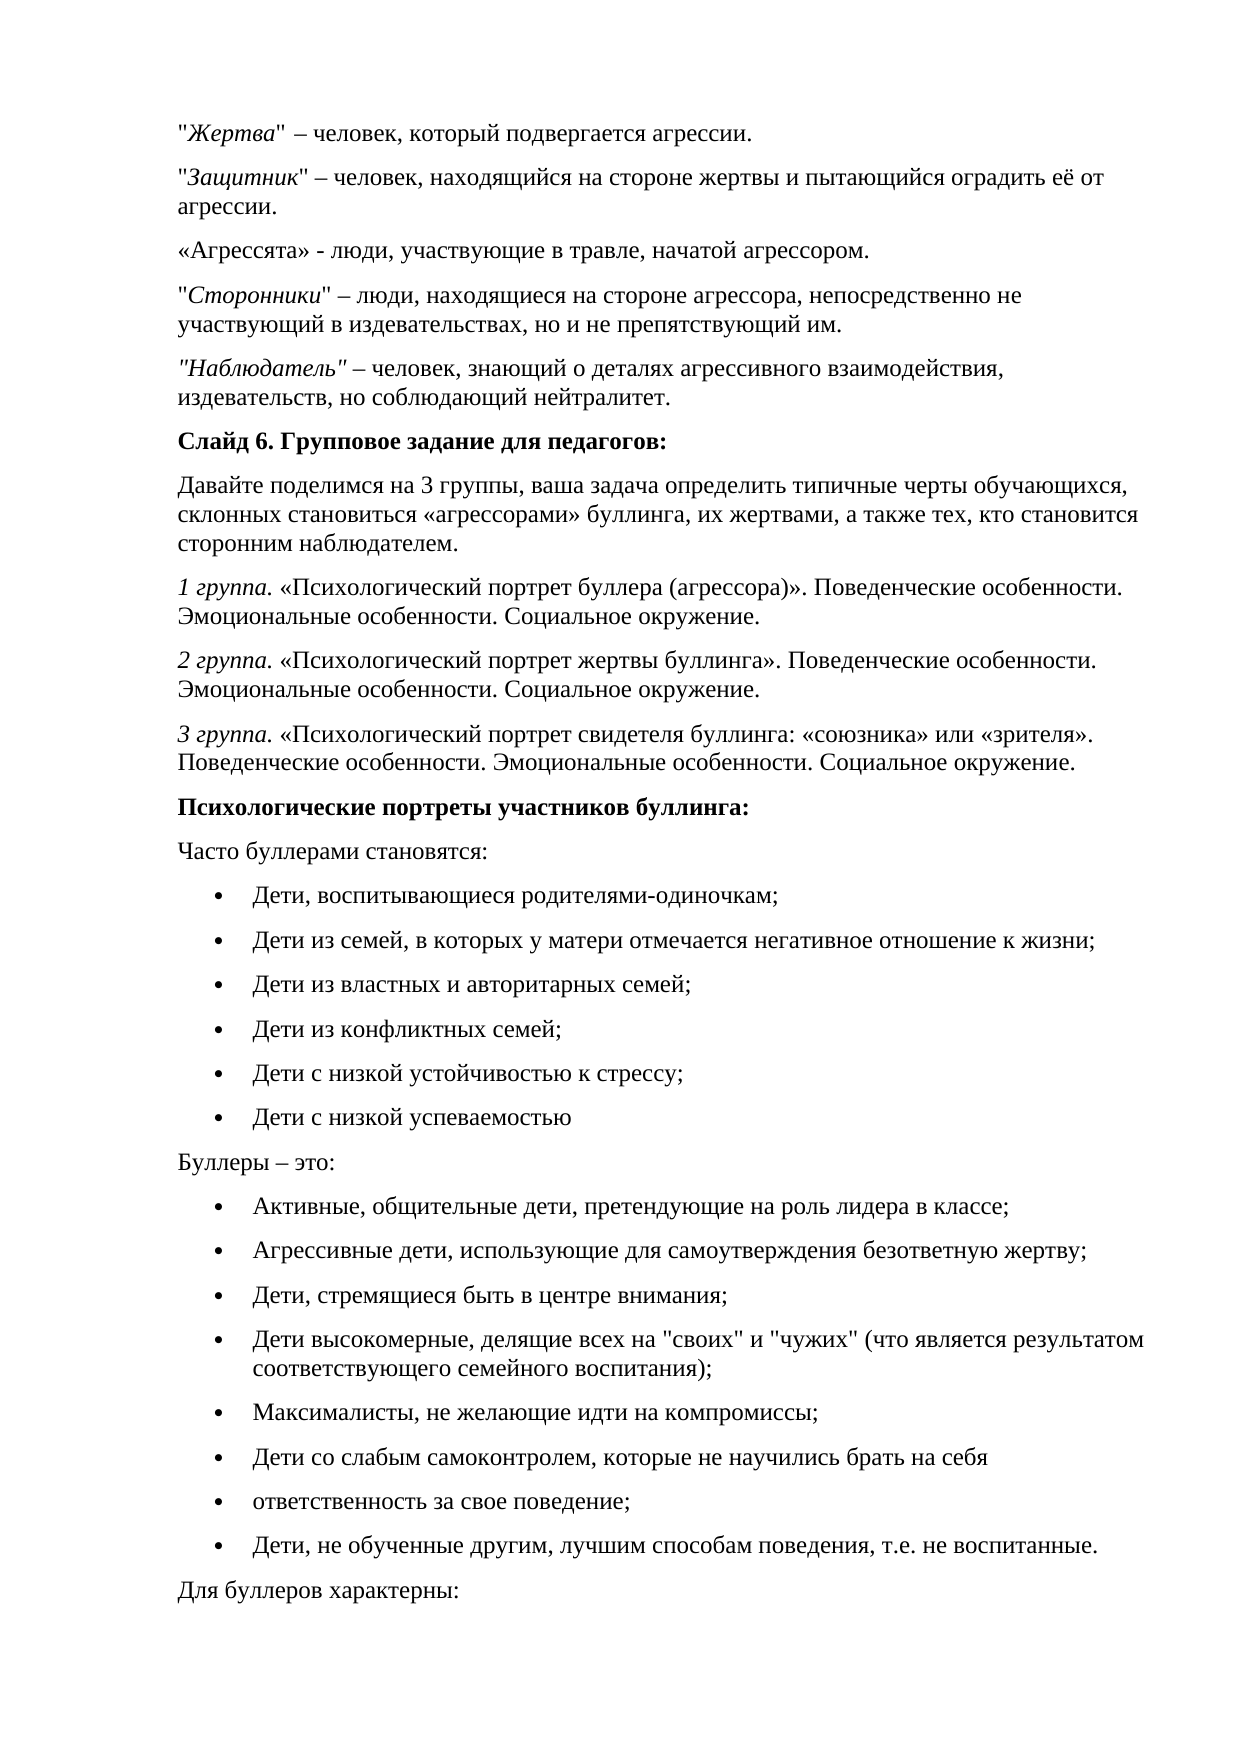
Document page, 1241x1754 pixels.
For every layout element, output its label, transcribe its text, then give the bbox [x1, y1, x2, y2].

list Дети высокомерные, делящие всех на "своих" и "чужих" (что является результатом соответствующего семейного воспитания); [215, 1324, 1152, 1382]
text Для буллеров характерны: [177, 1575, 1152, 1604]
list Дети со слабым самоконтролем, которые не научились брать на себя [215, 1442, 1152, 1471]
list Дети из властных и авторитарных семей; [215, 969, 1152, 998]
text Буллеры – это: [177, 1147, 1152, 1176]
list Дети из конфликтных семей; [215, 1014, 1152, 1042]
text «Агрессята» - люди, участвующие в травле, начатой агрессором. [177, 236, 1152, 264]
text "Сторонники" – люди, находящиеся на стороне агрессора, непосредственно не участвующий в издевательствах, но и не препятствующий им. [177, 280, 1152, 337]
list ответственность за свое поведение; [215, 1486, 1152, 1515]
list Дети, воспитывающиеся родителями-одиночкам; [215, 881, 1152, 909]
text 2 группа. «Психологический портрет жертвы буллинга». Поведенческие особенности. Эмоциональные особенности. Социальное окружение. [177, 646, 1152, 703]
text "Наблюдатель" – человек, знающий о деталях агрессивного взаимодействия, издевательств, но соблюдающий нейтралитет. [177, 353, 1152, 411]
text Давайте поделимся на 3 группы, ваша задача определить типичные черты обучающихся, склонных становиться «агрессорами» буллинга, их жертвами, а также тех, кто становится сторонним наблюдателем. [177, 471, 1152, 557]
text 3 группа. «Психологический портрет свидетеля буллинга: «союзника» или «зрителя». Поведенческие особенности. Эмоциональные особенности. Социальное окружение. [177, 719, 1152, 776]
list Агрессивные дети, использующие для самоутверждения безответную жертву; [215, 1236, 1152, 1264]
text Слайд 6. Групповое задание для педагогов: [177, 426, 1152, 455]
text Часто буллерами становятся: [177, 836, 1152, 865]
list Дети, стремящиеся быть в центре внимания; [215, 1280, 1152, 1309]
text 1 группа. «Психологический портрет буллера (агрессора)». Поведенческие особенности. Эмоциональные особенности. Социальное окружение. [177, 572, 1152, 630]
text Психологические портреты участников буллинга: [177, 792, 1152, 821]
text "Защитник" – человек, находящийся на стороне жертвы и пытающийся оградить её от агрессии. [177, 162, 1152, 220]
list Дети из семей, в которых у матери отмечается негативное отношение к жизни; [215, 925, 1152, 954]
text "Жертва" – человек, который подвергается агрессии. [177, 118, 1152, 147]
list Дети, не обученные другим, лучшим способам поведения, т.е. не воспитанные. [215, 1531, 1152, 1559]
list Дети с низкой успеваемостью [215, 1102, 1152, 1131]
list Максималисты, не желающие идти на компромиссы; [215, 1397, 1152, 1426]
list Активные, общительные дети, претендующие на роль лидера в классе; [215, 1191, 1152, 1220]
list Дети с низкой устойчивостью к стрессу; [215, 1058, 1152, 1087]
